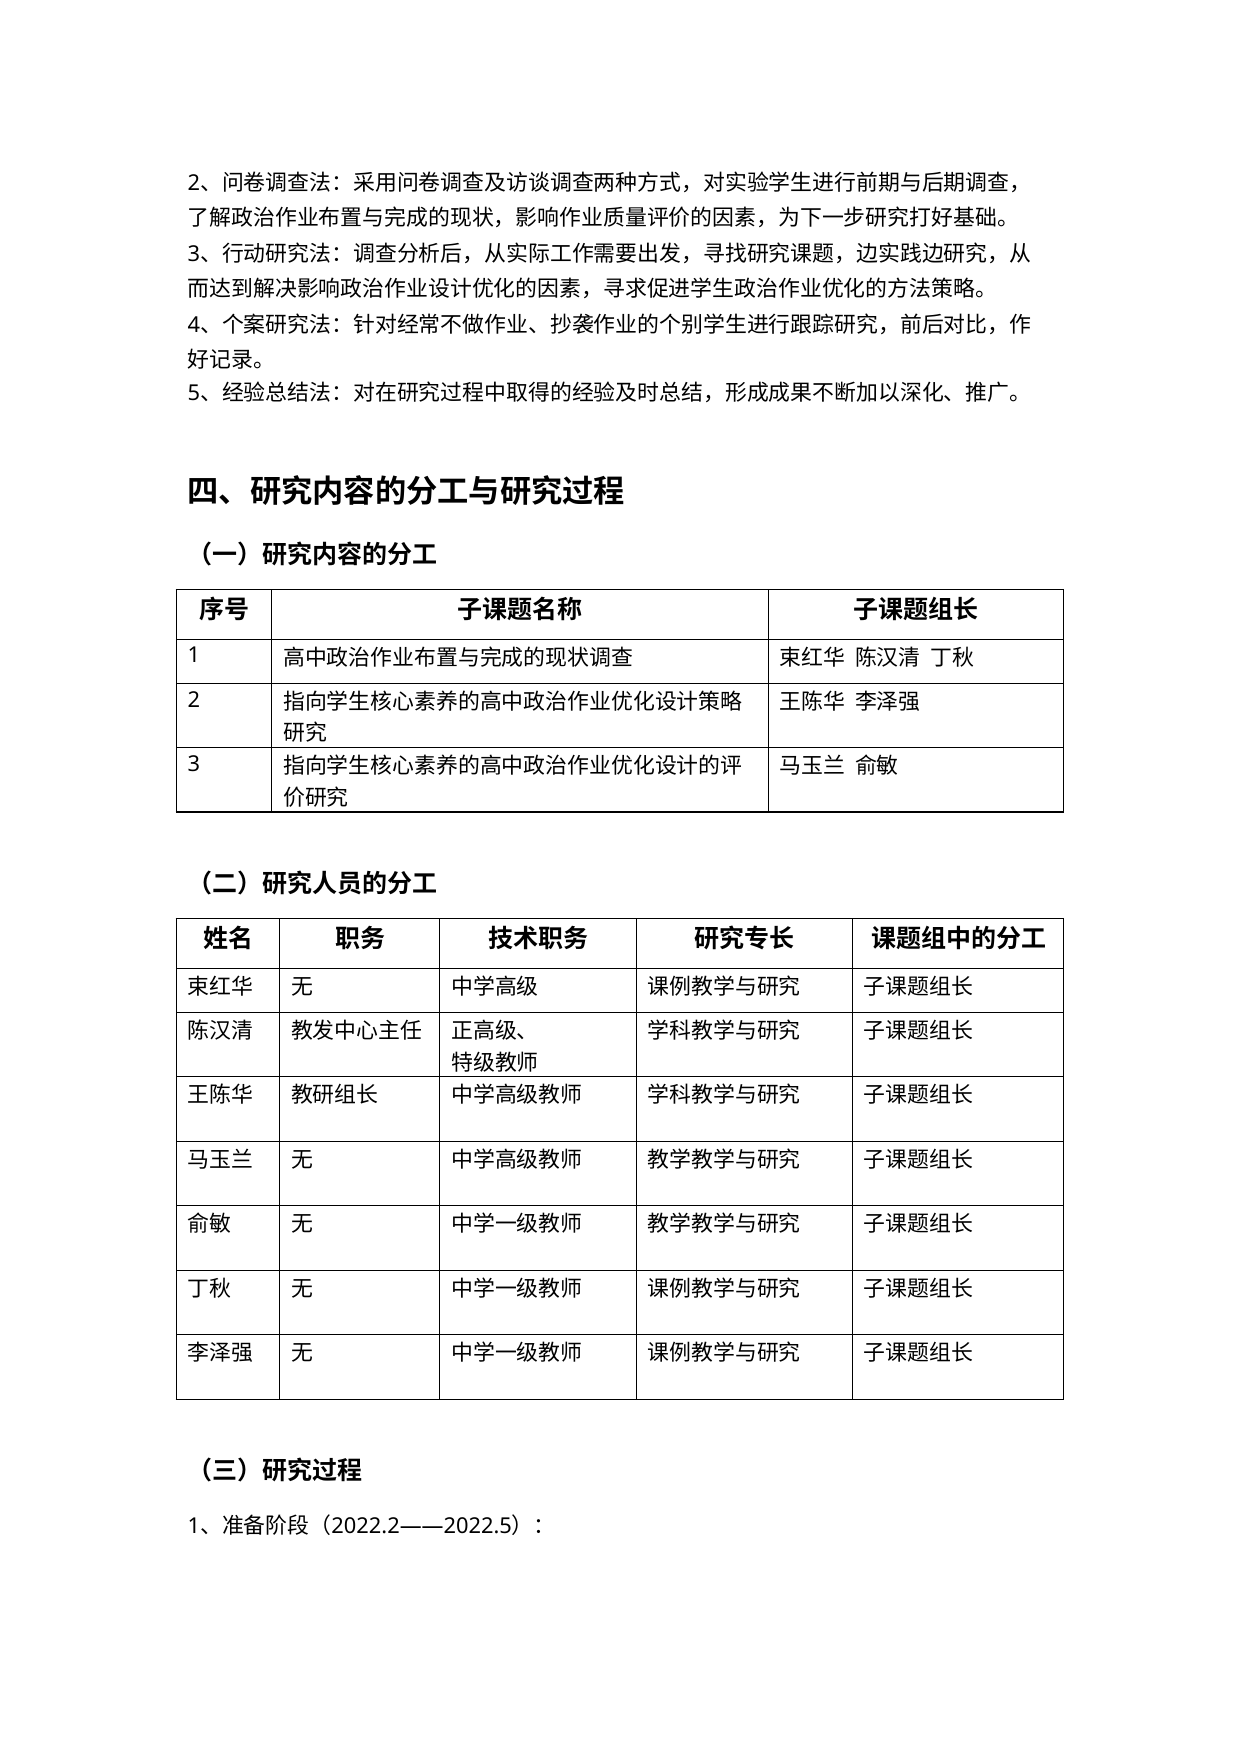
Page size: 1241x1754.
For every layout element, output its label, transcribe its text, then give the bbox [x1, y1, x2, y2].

table_header 技术职务 [440, 919, 636, 968]
table_cell 中学一级教师 [440, 1335, 636, 1399]
table_header 课题组中的分工 [853, 919, 1063, 968]
text 3、行动研究法：调查分析后，从实际工作需要出发，寻找研究课题，边实践边研究，从而达到解决影响政治作业设计优化的因素，寻求促进学生政治作业优化的方法策略。 [187, 233, 1053, 304]
table_cell 子课题组长 [853, 1335, 1063, 1399]
table_cell 课例教学与研究 [637, 1335, 852, 1399]
table_cell 子课题组长 [853, 969, 1063, 1012]
table_cell 陈汉清 [177, 1013, 279, 1076]
table_cell 1 [177, 640, 271, 683]
table_cell 课例教学与研究 [637, 969, 852, 1012]
table_cell 正高级、 特级教师 [440, 1013, 636, 1076]
table_cell 课例教学与研究 [637, 1271, 852, 1334]
table_cell 中学高级 [440, 969, 636, 1012]
table_cell 中学一级教师 [440, 1271, 636, 1334]
text 4、个案研究法：针对经常不做作业、抄袭作业的个别学生进行跟踪研究，前后对比，作好记录。 [187, 304, 1053, 374]
table_header 职务 [280, 919, 439, 968]
table_cell 子课题组长 [853, 1142, 1063, 1205]
table_cell 子课题组长 [853, 1077, 1063, 1141]
table_cell 教研组长 [280, 1077, 439, 1141]
table_cell 中学高级教师 [440, 1077, 636, 1141]
table_header 子课题名称 [272, 590, 768, 638]
table_cell 子课题组长 [853, 1206, 1063, 1270]
table_cell 中学高级教师 [440, 1142, 636, 1205]
table_cell 俞敏 [177, 1206, 279, 1270]
table_cell 子课题组长 [853, 1013, 1063, 1076]
table_cell 学科教学与研究 [637, 1013, 852, 1076]
table_cell 子课题组长 [853, 1271, 1063, 1334]
table_cell 马玉兰 俞敏 [769, 748, 1063, 811]
table_cell 学科教学与研究 [637, 1077, 852, 1141]
table_cell 王陈华 [177, 1077, 279, 1141]
table_header 研究专长 [637, 919, 852, 968]
table_cell 丁秋 [177, 1271, 279, 1334]
table_cell 3 [177, 748, 271, 811]
text （一）研究内容的分工 [187, 534, 1053, 571]
table_cell 教发中心主任 [280, 1013, 439, 1076]
table_cell 2 [177, 684, 271, 747]
table_header 子课题组长 [769, 590, 1063, 638]
table_header 姓名 [177, 919, 279, 968]
text 1、准备阶段（2022.2——2022.5）： [187, 1505, 1053, 1541]
table_cell 束红华 陈汉清 丁秋 [769, 640, 1063, 683]
text 2、问卷调查法：采用问卷调查及访谈调查两种方式，对实验学生进行前期与后期调查，了解政治作业布置与完成的现状，影响作业质量评价的因素，为下一步研究打好基础。 [187, 162, 1053, 233]
table_cell 教学教学与研究 [637, 1142, 852, 1205]
table_cell 指向学生核心素养的高中政治作业优化设计策略研究 [272, 684, 768, 747]
table_cell 无 [280, 969, 439, 1012]
table_cell 高中政治作业布置与完成的现状调查 [272, 640, 768, 683]
list （二）研究人员的分工 [187, 863, 1042, 900]
text 四、研究内容的分工与研究过程 [187, 466, 1053, 512]
table_cell 教学教学与研究 [637, 1206, 852, 1270]
table_cell 束红华 [177, 969, 279, 1012]
table_cell 王陈华 李泽强 [769, 684, 1063, 747]
table_cell 马玉兰 [177, 1142, 279, 1205]
table_cell 无 [280, 1271, 439, 1334]
table_cell 指向学生核心素养的高中政治作业优化设计的评价研究 [272, 748, 768, 811]
table_cell 无 [280, 1142, 439, 1205]
table_header 序号 [177, 590, 271, 638]
table_cell 无 [280, 1206, 439, 1270]
table_cell 中学一级教师 [440, 1206, 636, 1270]
list 研究过程 [187, 1451, 1042, 1487]
text 5、经验总结法：对在研究过程中取得的经验及时总结，形成成果不断加以深化、推广。 [187, 374, 1162, 407]
table_cell 无 [280, 1335, 439, 1399]
table_cell 李泽强 [177, 1335, 279, 1399]
